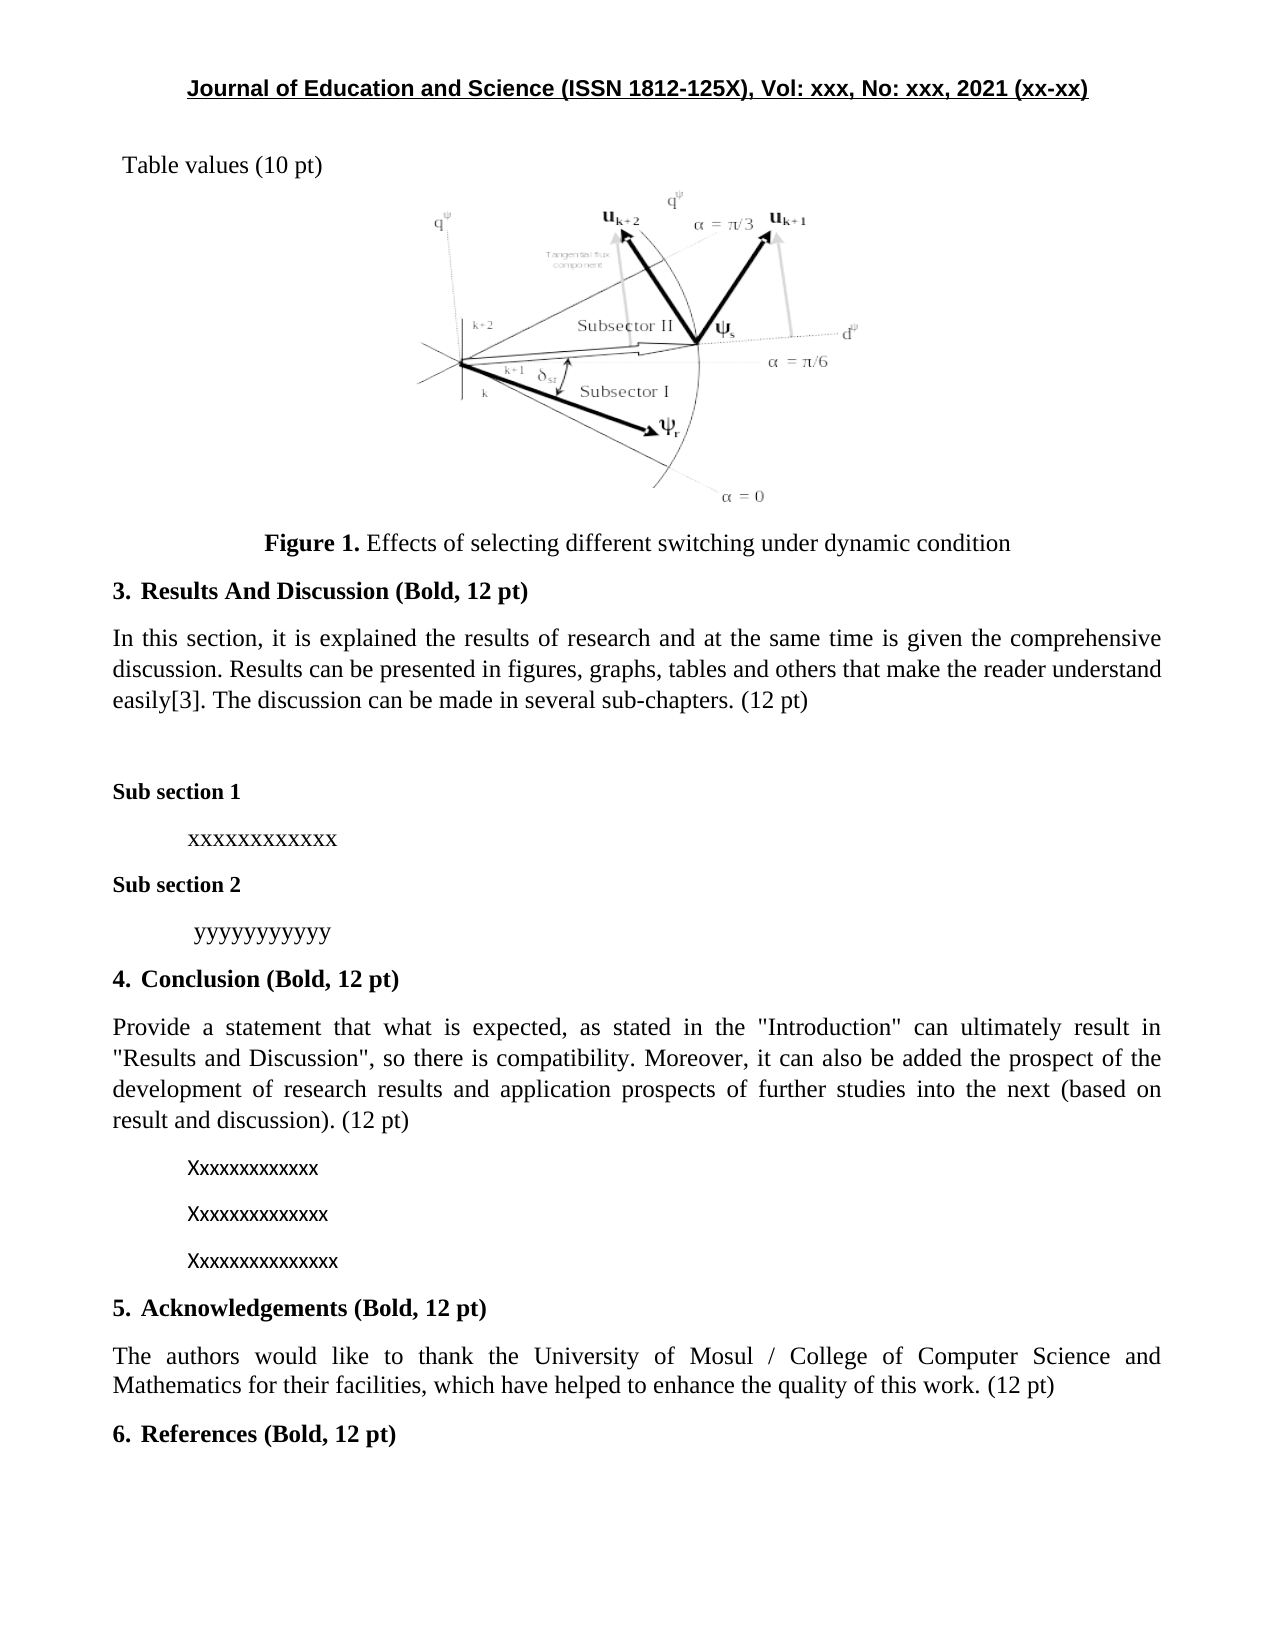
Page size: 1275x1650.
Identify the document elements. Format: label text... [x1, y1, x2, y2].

text The authors would like to thank the University of Mosul / College of Computer Science and Mathematics for their facilities, which have helped to enhance the quality of this work. (12 pt) [112, 1341, 1162, 1398]
text Provide a statement that what is expected, as stated in the "Introduction" can ultimately result in "Results and Discussion", so there is compatibility. Moreover, it can also be added the prospect of the development of research results and application prospects of further studies into the next (based on result and discussion). (12 pt) [112, 1012, 1162, 1134]
text Table values (10 pt) [122, 150, 1162, 179]
list References (Bold, 12 pt) [112, 1419, 1162, 1448]
text Sub section 2 [112, 871, 1162, 898]
list Conclusion (Bold, 12 pt) [112, 964, 1162, 993]
text Figure 1. Effects of selecting different switching under dynamic condition [112, 528, 1162, 557]
text xxxxxxxxxxxx [112, 823, 1162, 852]
text In this section, it is explained the results of research and at the same time is given the comprehensive discussion. Results can be presented in figures, graphs, tables and others that make the reader understand easily[3]. The discussion can be made in several sub-chapters. (12 pt) [112, 623, 1162, 714]
list Acknowledgements (Bold, 12 pt) [112, 1293, 1162, 1322]
text Xxxxxxxxxxxxxxx [112, 1246, 1162, 1274]
text Sub section 1 [112, 778, 1162, 805]
text Xxxxxxxxxxxxxx [112, 1199, 1162, 1227]
text Xxxxxxxxxxxxx [112, 1153, 1162, 1181]
list Results And Discussion (Bold, 12 pt) [112, 576, 1162, 604]
text yyyyyyyyyyy [112, 916, 1162, 945]
